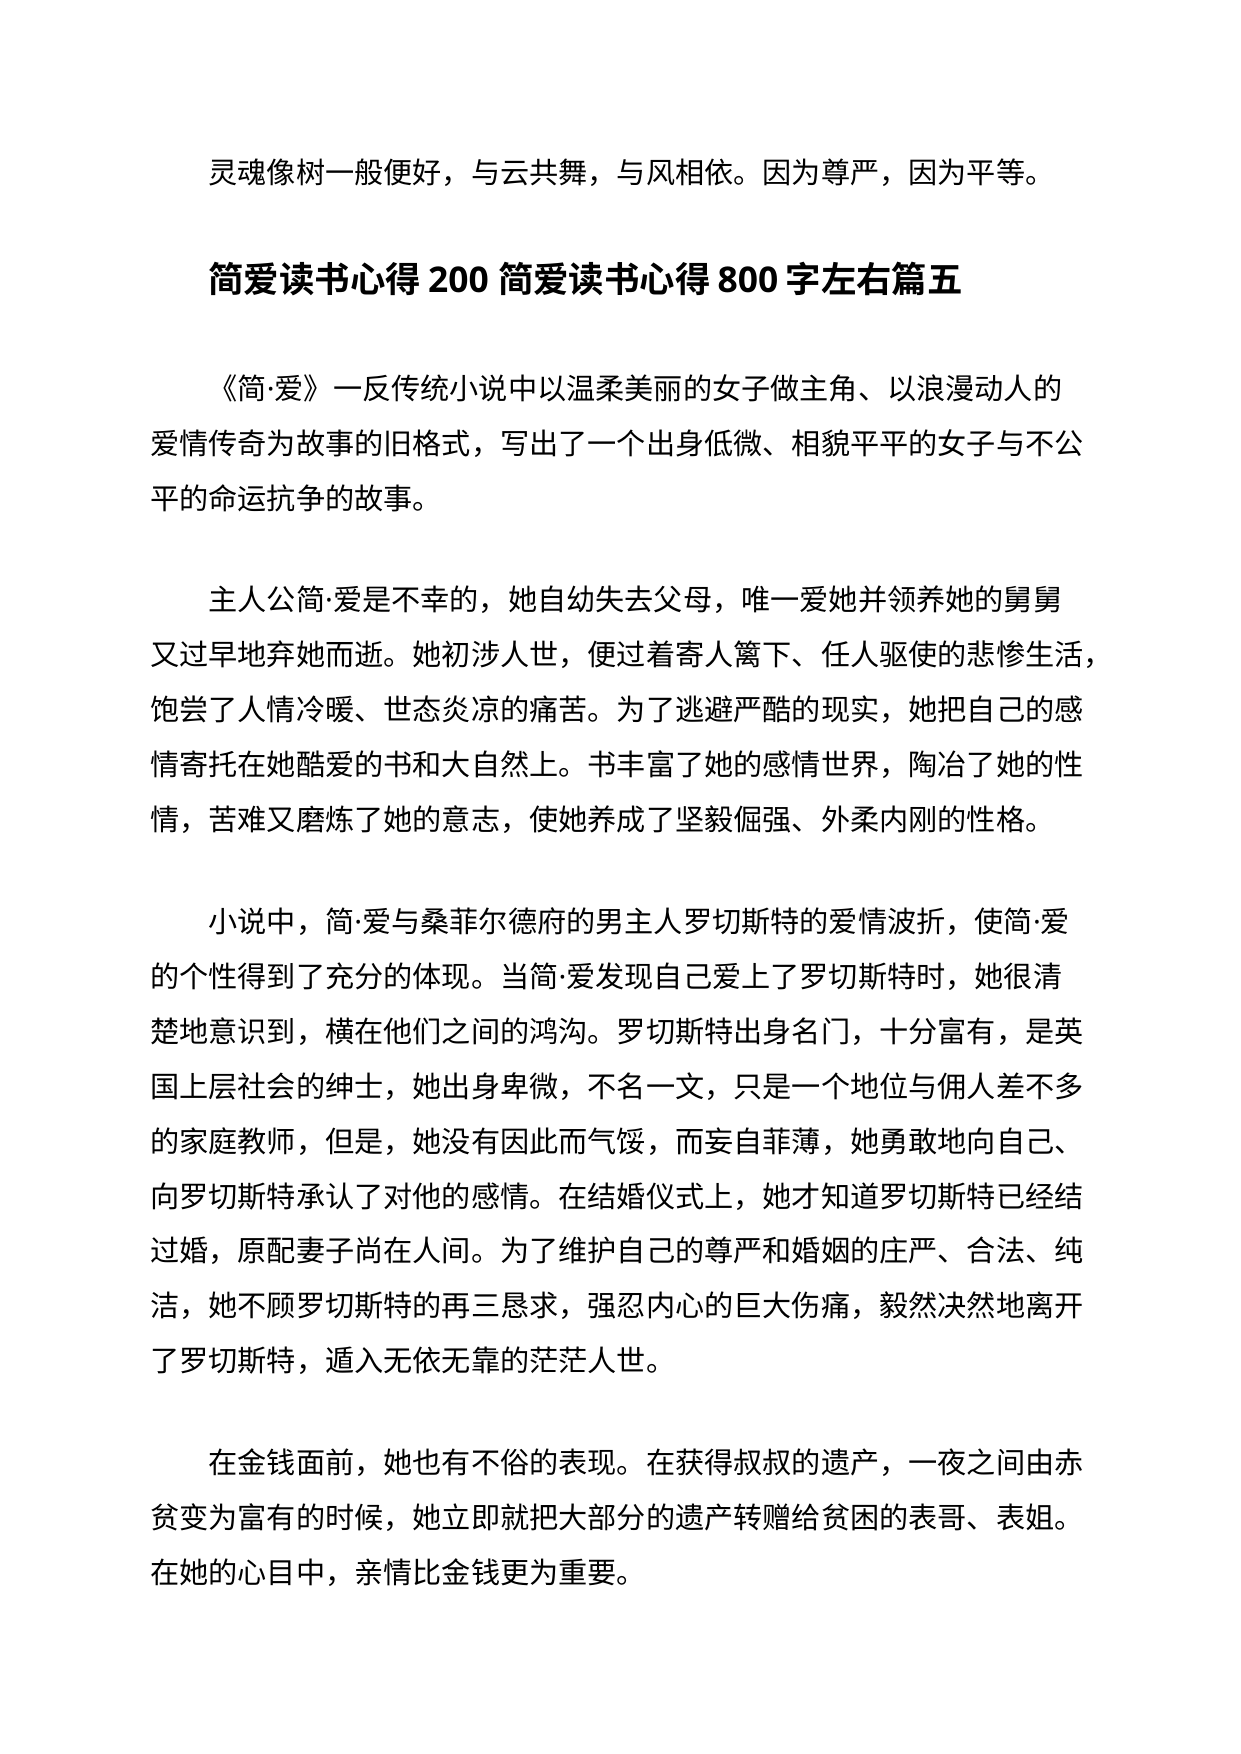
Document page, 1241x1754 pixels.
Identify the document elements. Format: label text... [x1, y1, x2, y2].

text 主人公简·爱是不幸的，她自幼失去父母，唯一爱她并领养她的舅舅又过早地弃她而逝。她初涉人世，便过着寄人篱下、任人驱使的悲惨生活，饱尝了人情冷暖、世态炎凉的痛苦。为了逃避严酷的现实，她把自己的感情寄托在她酷爱的书和大自然上。书丰富了她的感情世界，陶冶了她的性情，苦难又磨炼了她的意志，使她养成了坚毅倔强、外柔内刚的性格。 [150, 577, 1090, 839]
text 小说中，简·爱与桑菲尔德府的男主人罗切斯特的爱情波折，使简·爱的个性得到了充分的体现。当简·爱发现自己爱上了罗切斯特时，她很清楚地意识到，横在他们之间的鸿沟。罗切斯特出身名门，十分富有，是英国上层社会的绅士，她出身卑微，不名一文，只是一个地位与佣人差不多的家庭教师，但是，她没有因此而气馁，而妄自菲薄，她勇敢地向自己、向罗切斯特承认了对他的感情。在结婚仪式上，她才知道罗切斯特已经结过婚，原配妻子尚在人间。为了维护自己的尊严和婚姻的庄严、合法、纯洁，她不顾罗切斯特的再三恳求，强忍内心的巨大伤痛，毅然决然地离开了罗切斯特，遁入无依无靠的茫茫人世。 [150, 898, 1090, 1380]
text 在金钱面前，她也有不俗的表现。在获得叔叔的遗产，一夜之间由赤贫变为富有的时候，她立即就把大部分的遗产转赠给贫困的表哥、表姐。在她的心目中，亲情比金钱更为重要。 [150, 1439, 1090, 1592]
text 简爱读书心得200 简爱读书心得800字左右篇五 [150, 252, 1090, 303]
text 《简·爱》一反传统小说中以温柔美丽的女子做主角、以浪漫动人的爱情传奇为故事的旧格式，写出了一个出身低微、相貌平平的女子与不公平的命运抗争的故事。 [150, 365, 1090, 517]
text 灵魂像树一般便好，与云共舞，与风相依。因为尊严，因为平等。 [150, 150, 1090, 192]
